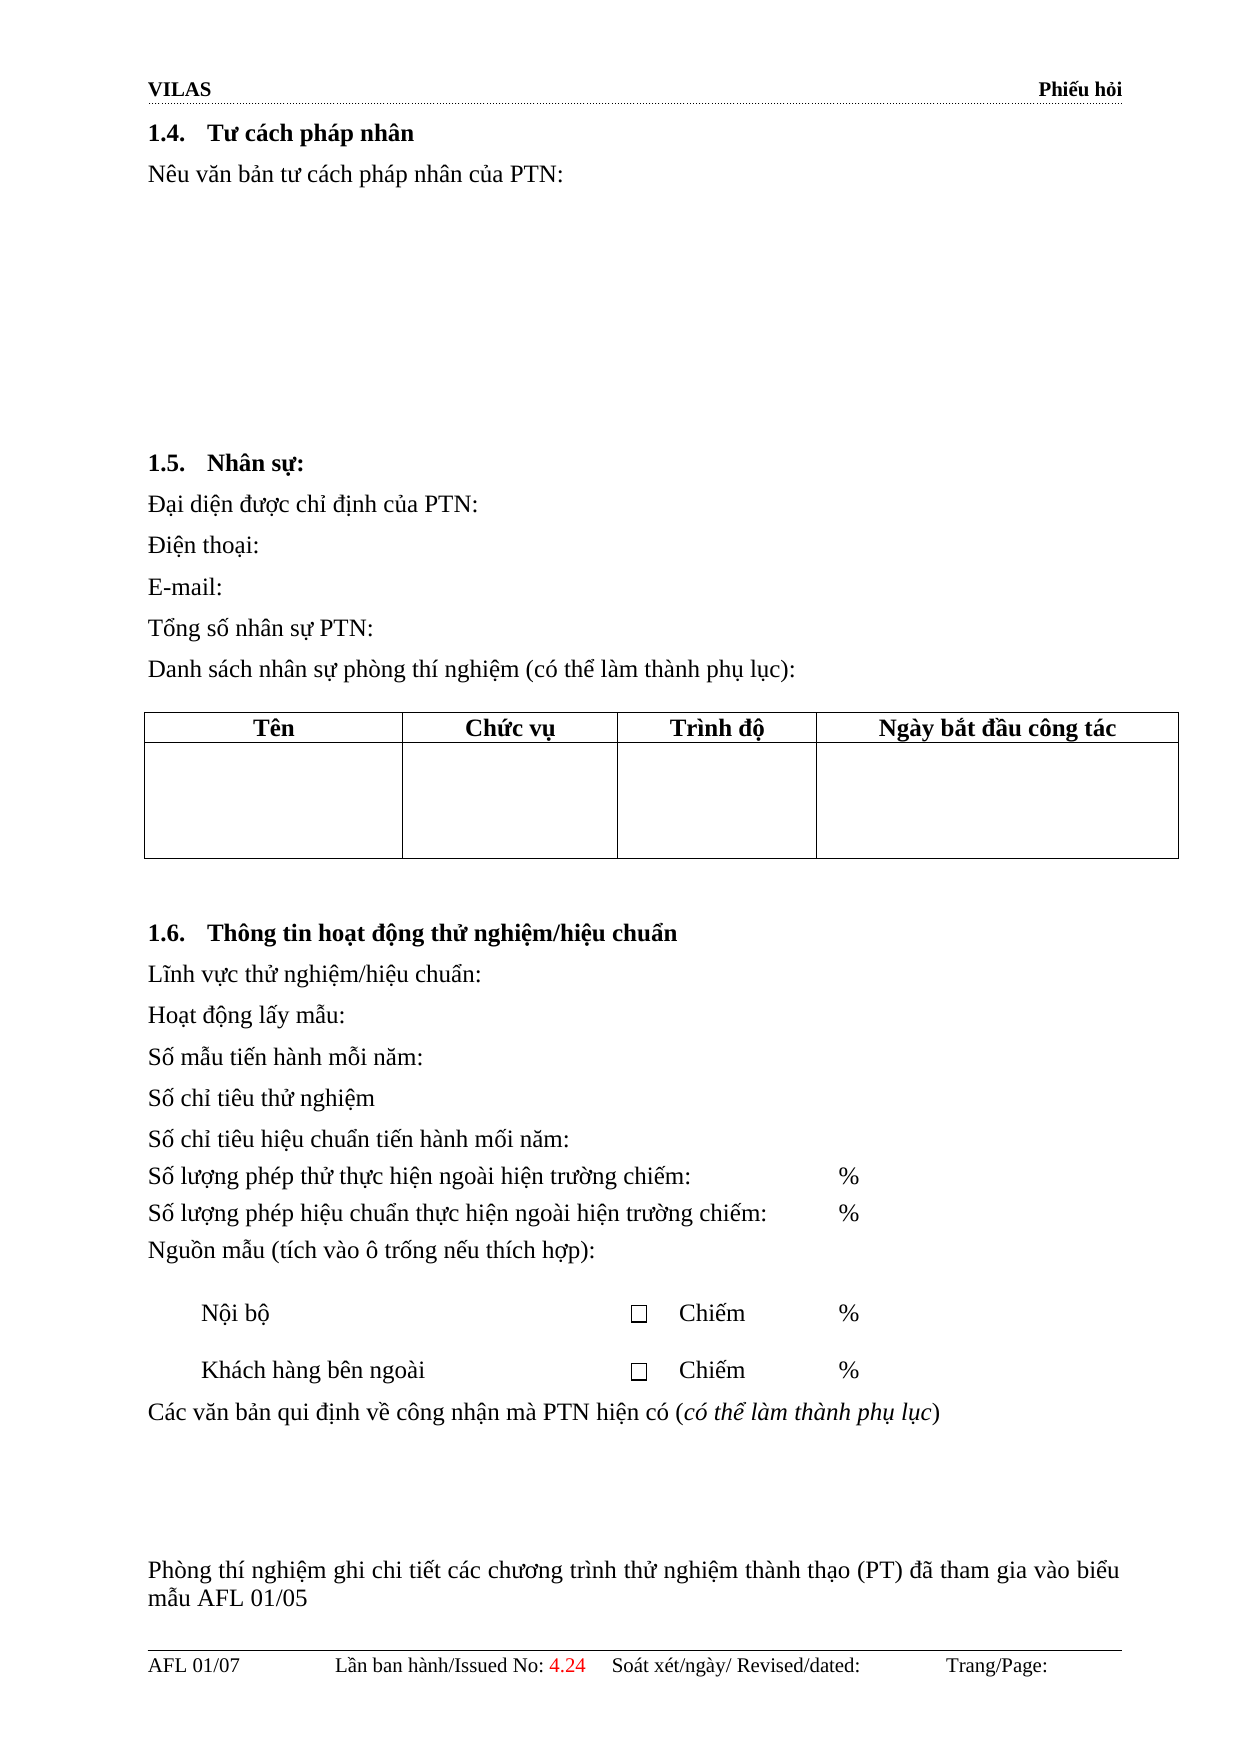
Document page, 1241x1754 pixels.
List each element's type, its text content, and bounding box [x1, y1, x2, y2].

table_cell [817, 743, 1178, 858]
text Các văn bản qui định về công nhận mà PTN hiện có (có thể làm thành phụ lục) [148, 1397, 1122, 1426]
text E-mail: [148, 572, 1122, 601]
table_cell [403, 743, 617, 858]
text Nội bộ Chiếm % [148, 1298, 1122, 1327]
table_cell [618, 743, 816, 858]
text Nguồn mẫu (tích vào ô trống nếu thích hợp): [148, 1235, 1122, 1264]
text Số lượng phép thử thực hiện ngoài hiện trường chiếm: % [148, 1161, 1122, 1190]
list Nhân sự: [148, 448, 1122, 477]
table_header Chức vụ [403, 713, 617, 742]
text Hoạt động lấy mẫu: [148, 1000, 1122, 1029]
text Số chỉ tiêu thử nghiệm [148, 1083, 1122, 1112]
table_header Tên [145, 713, 402, 742]
text Nêu văn bản tư cách pháp nhân của PTN: [148, 159, 1122, 188]
text Phòng thí nghiệm ghi chi tiết các chương trình thử nghiệm thành thạo (PT) đã tham gia vào biểu mẫu AFL 01/05 [148, 1555, 1122, 1612]
text Điện thoại: [148, 531, 1122, 559]
text Tổng số nhân sự PTN: [148, 613, 1122, 642]
text Danh sách nhân sự phòng thí nghiệm (có thể làm thành phụ lục): [148, 654, 1122, 683]
text Lĩnh vực thử nghiệm/hiệu chuẩn: [148, 959, 1122, 988]
text Số lượng phép hiệu chuẩn thực hiện ngoài hiện trường chiếm: % [148, 1198, 1122, 1227]
list Tư cách pháp nhân [148, 118, 1122, 147]
text Khách hàng bên ngoài Chiếm % [148, 1356, 1122, 1384]
text Số chỉ tiêu hiệu chuẩn tiến hành mối năm: [148, 1124, 1122, 1153]
list Thông tin hoạt động thử nghiệm/hiệu chuẩn [148, 918, 1122, 947]
table_header Ngày bắt đầu công tác [817, 713, 1178, 742]
text Số mẫu tiến hành mỗi năm: [148, 1042, 1122, 1070]
table_header Trình độ [618, 713, 816, 742]
table_cell [145, 743, 402, 858]
text Đại diện được chỉ định của PTN: [148, 489, 1122, 518]
